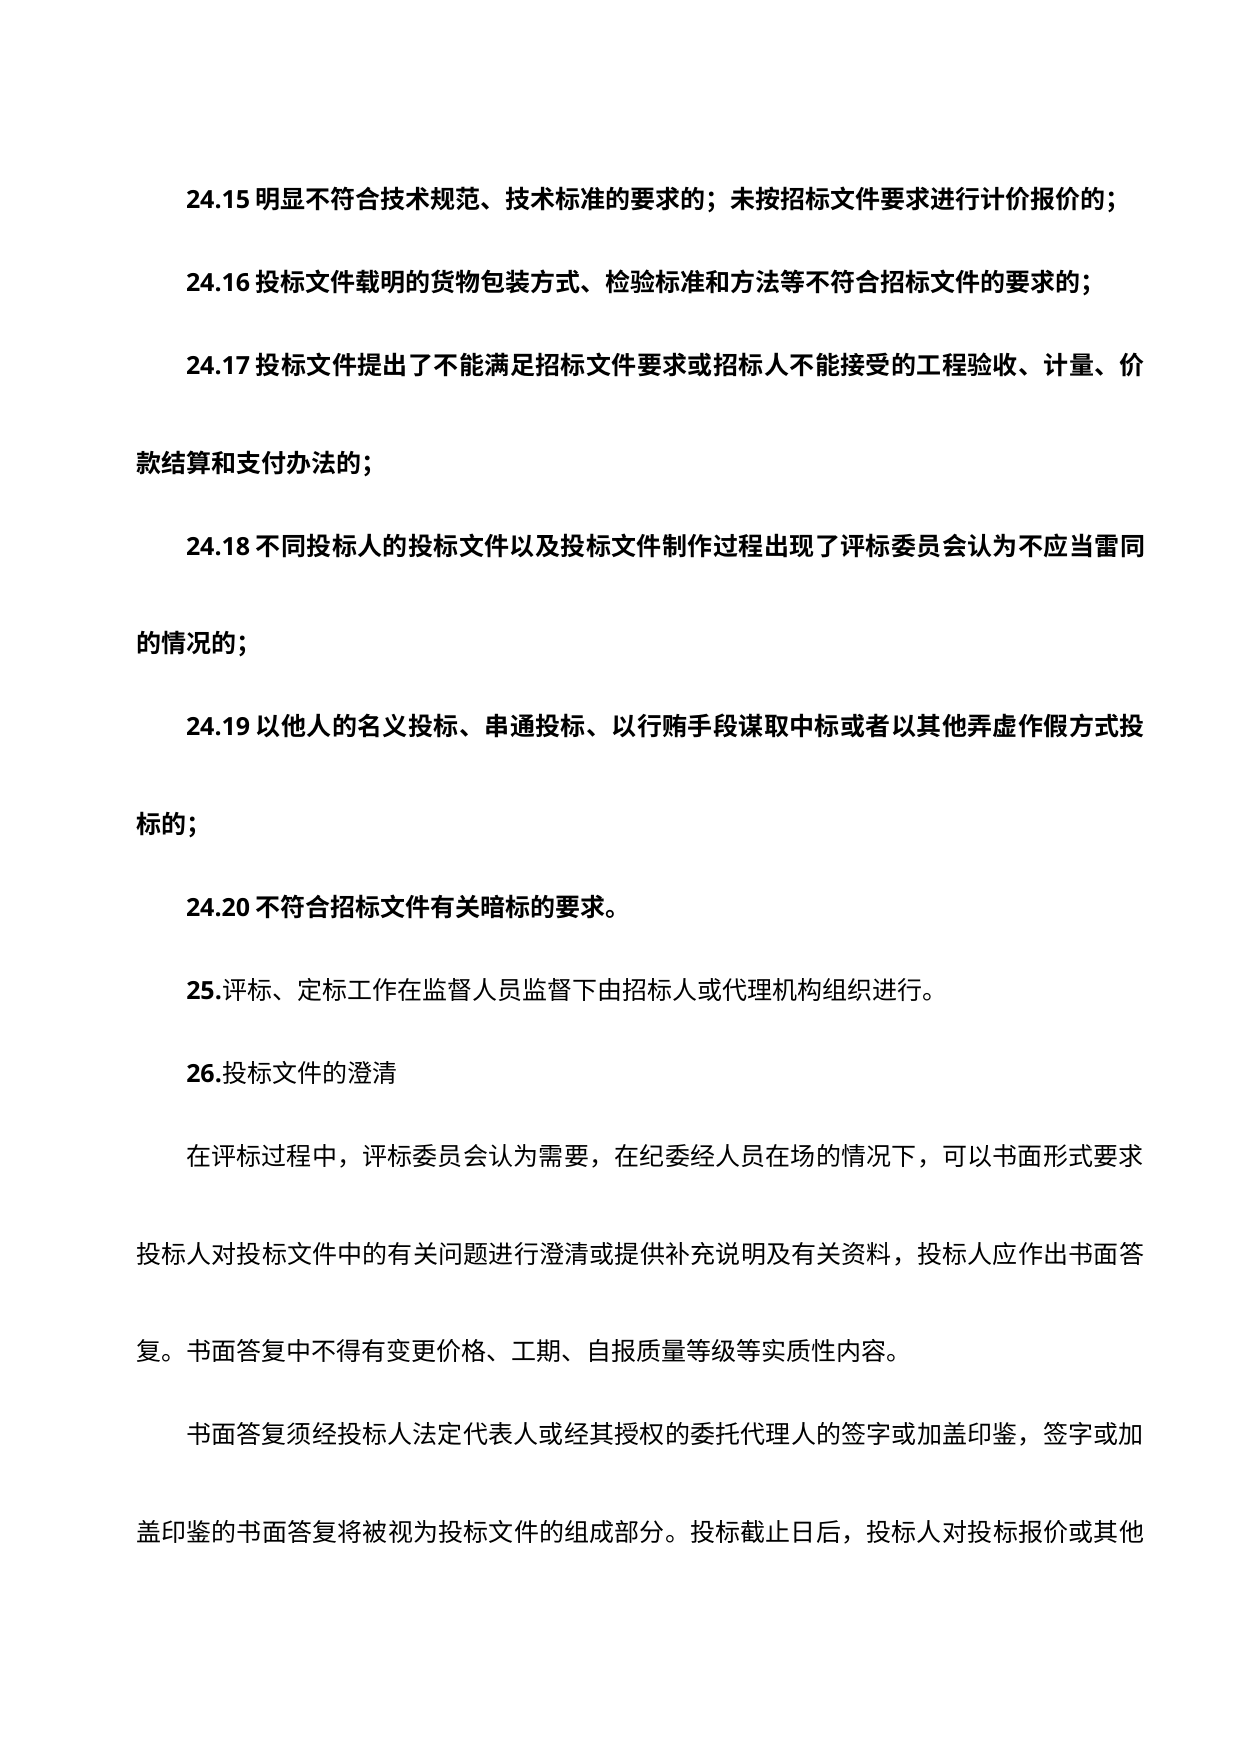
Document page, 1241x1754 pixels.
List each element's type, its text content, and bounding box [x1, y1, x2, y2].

text 在评标过程中，评标委员会认为需要，在纪委经人员在场的情况下，可以书面形式要求投标人对投标文件中的有关问题进行澄清或提供补充说明及有关资料，投标人应作出书面答复。书面答复中不得有变更价格、工期、自报质量等级等实质性内容。 [136, 1122, 1146, 1382]
text 24.15明显不符合技术规范、技术标准的要求的；未按招标文件要求进行计价报价的； [136, 165, 1146, 230]
text 24.20不符合招标文件有关暗标的要求。 [136, 873, 1146, 938]
text 24.18不同投标人的投标文件以及投标文件制作过程出现了评标委员会认为不应当雷同的情况的； [136, 512, 1146, 674]
text 24.19以他人的名义投标、串通投标、以行贿手段谋取中标或者以其他弄虚作假方式投标的； [136, 692, 1146, 855]
text 25.评标、定标工作在监督人员监督下由招标人或代理机构组织进行。 [136, 956, 1146, 1021]
text 26.投标文件的澄清 [136, 1039, 1146, 1104]
text 24.17投标文件提出了不能满足招标文件要求或招标人不能接受的工程验收、计量、价款结算和支付办法的； [136, 331, 1146, 494]
text 24.16投标文件载明的货物包装方式、检验标准和方法等不符合招标文件的要求的； [136, 248, 1146, 313]
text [136, 1401, 1146, 1563]
